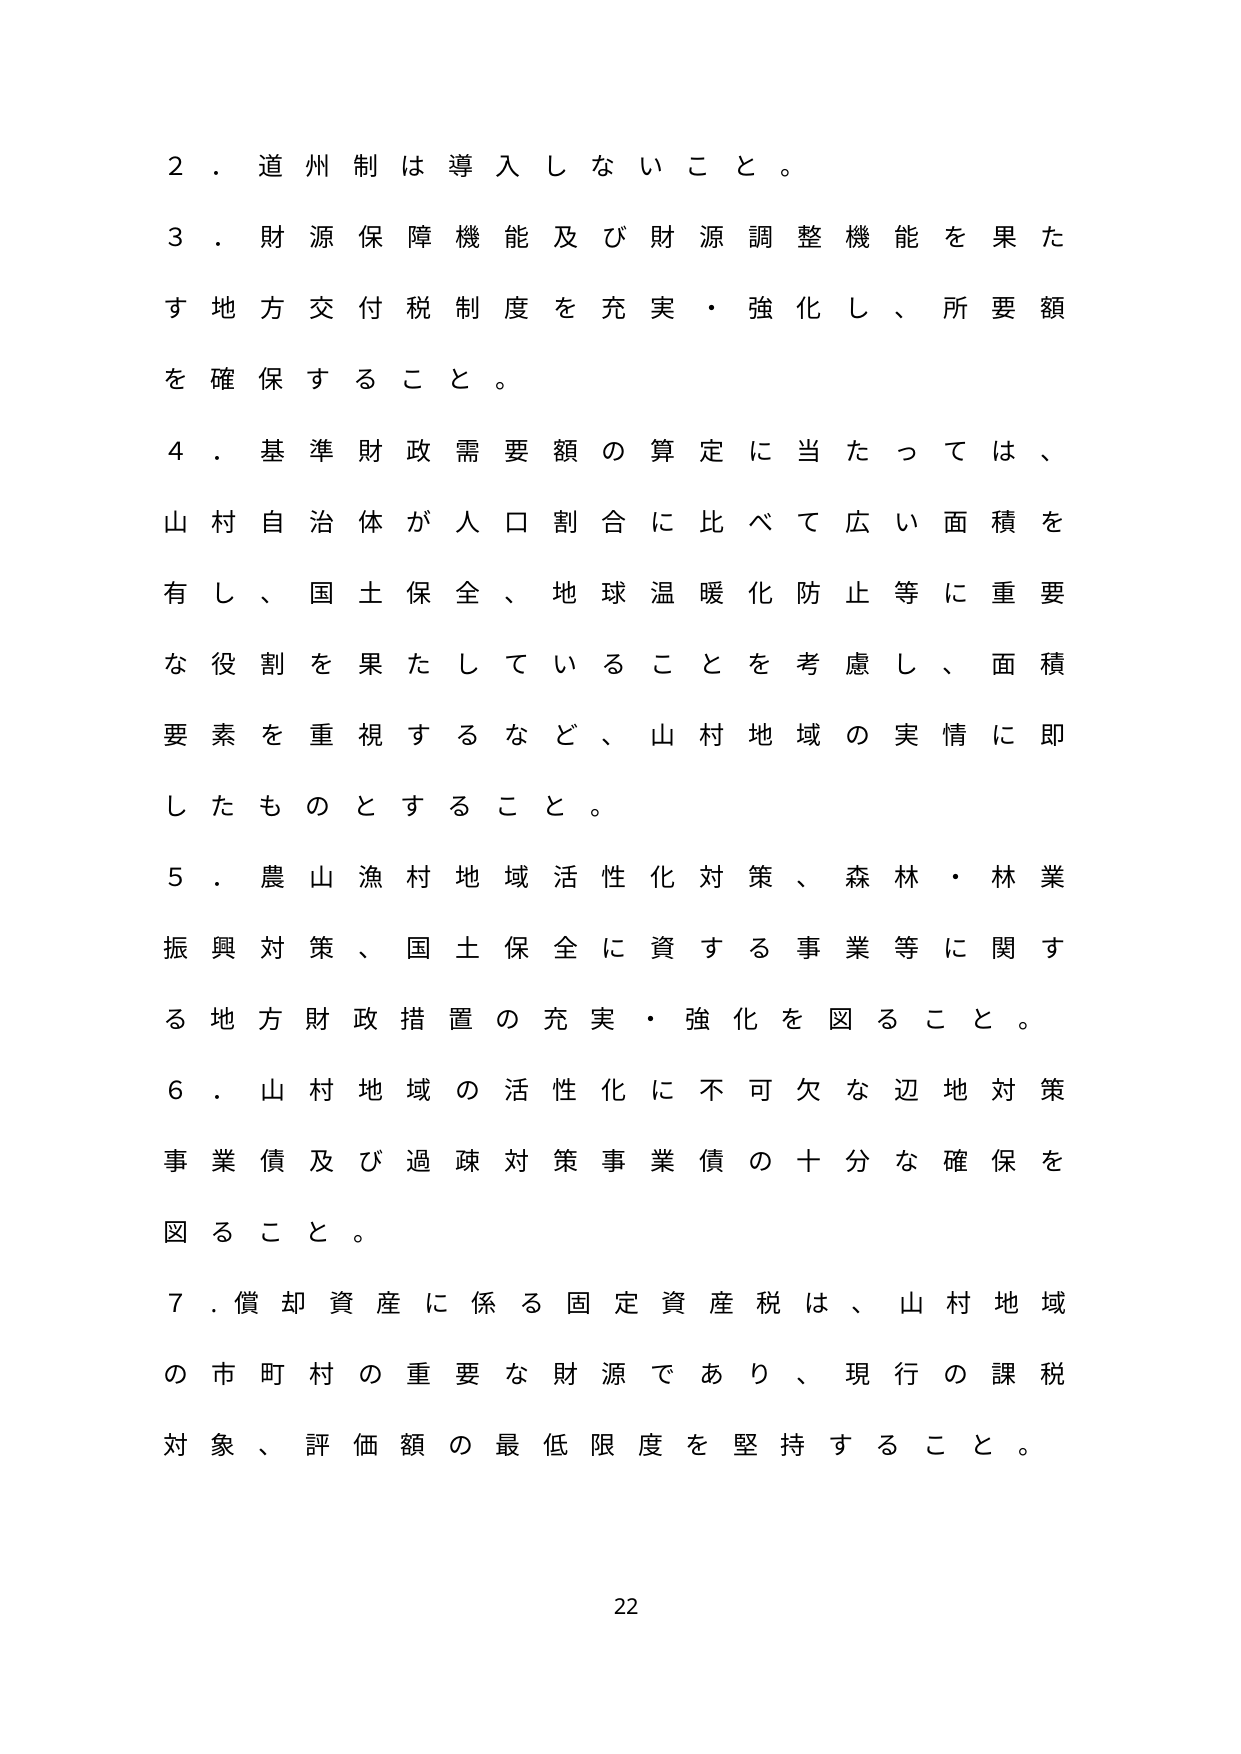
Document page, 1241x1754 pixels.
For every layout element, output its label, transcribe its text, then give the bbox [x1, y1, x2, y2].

text ６．山村地域の活性化に不可欠な辺地対策事業債及び過疎対策事業債の十分な確保を図ること。 [146, 1053, 1089, 1266]
text ７.償却資産に係る固定資産税は、山村地域の市町村の重要な財源であり、現行の課税対象、評価額の最低限度を堅持すること。 [146, 1266, 1089, 1479]
text ３．財源保障機能及び財源調整機能を果たす地方交付税制度を充実・強化し、所要額を確保すること。 [146, 200, 1089, 413]
text ４．基準財政需要額の算定に当たっては、山村自治体が人口割合に比べて広い面積を有し、国土保全、地球温暖化防止等に重要な役割を果たしていることを考慮し、面積要素を重視するなど、山村地域の実情に即したものとすること。 [146, 413, 1089, 840]
text ５．農山漁村地域活性化対策、森林・林業振興対策、国土保全に資する事業等に関する地方財政措置の充実・強化を図ること。 [146, 840, 1089, 1053]
text ２．道州制は導入しないこと。 [146, 129, 1089, 200]
